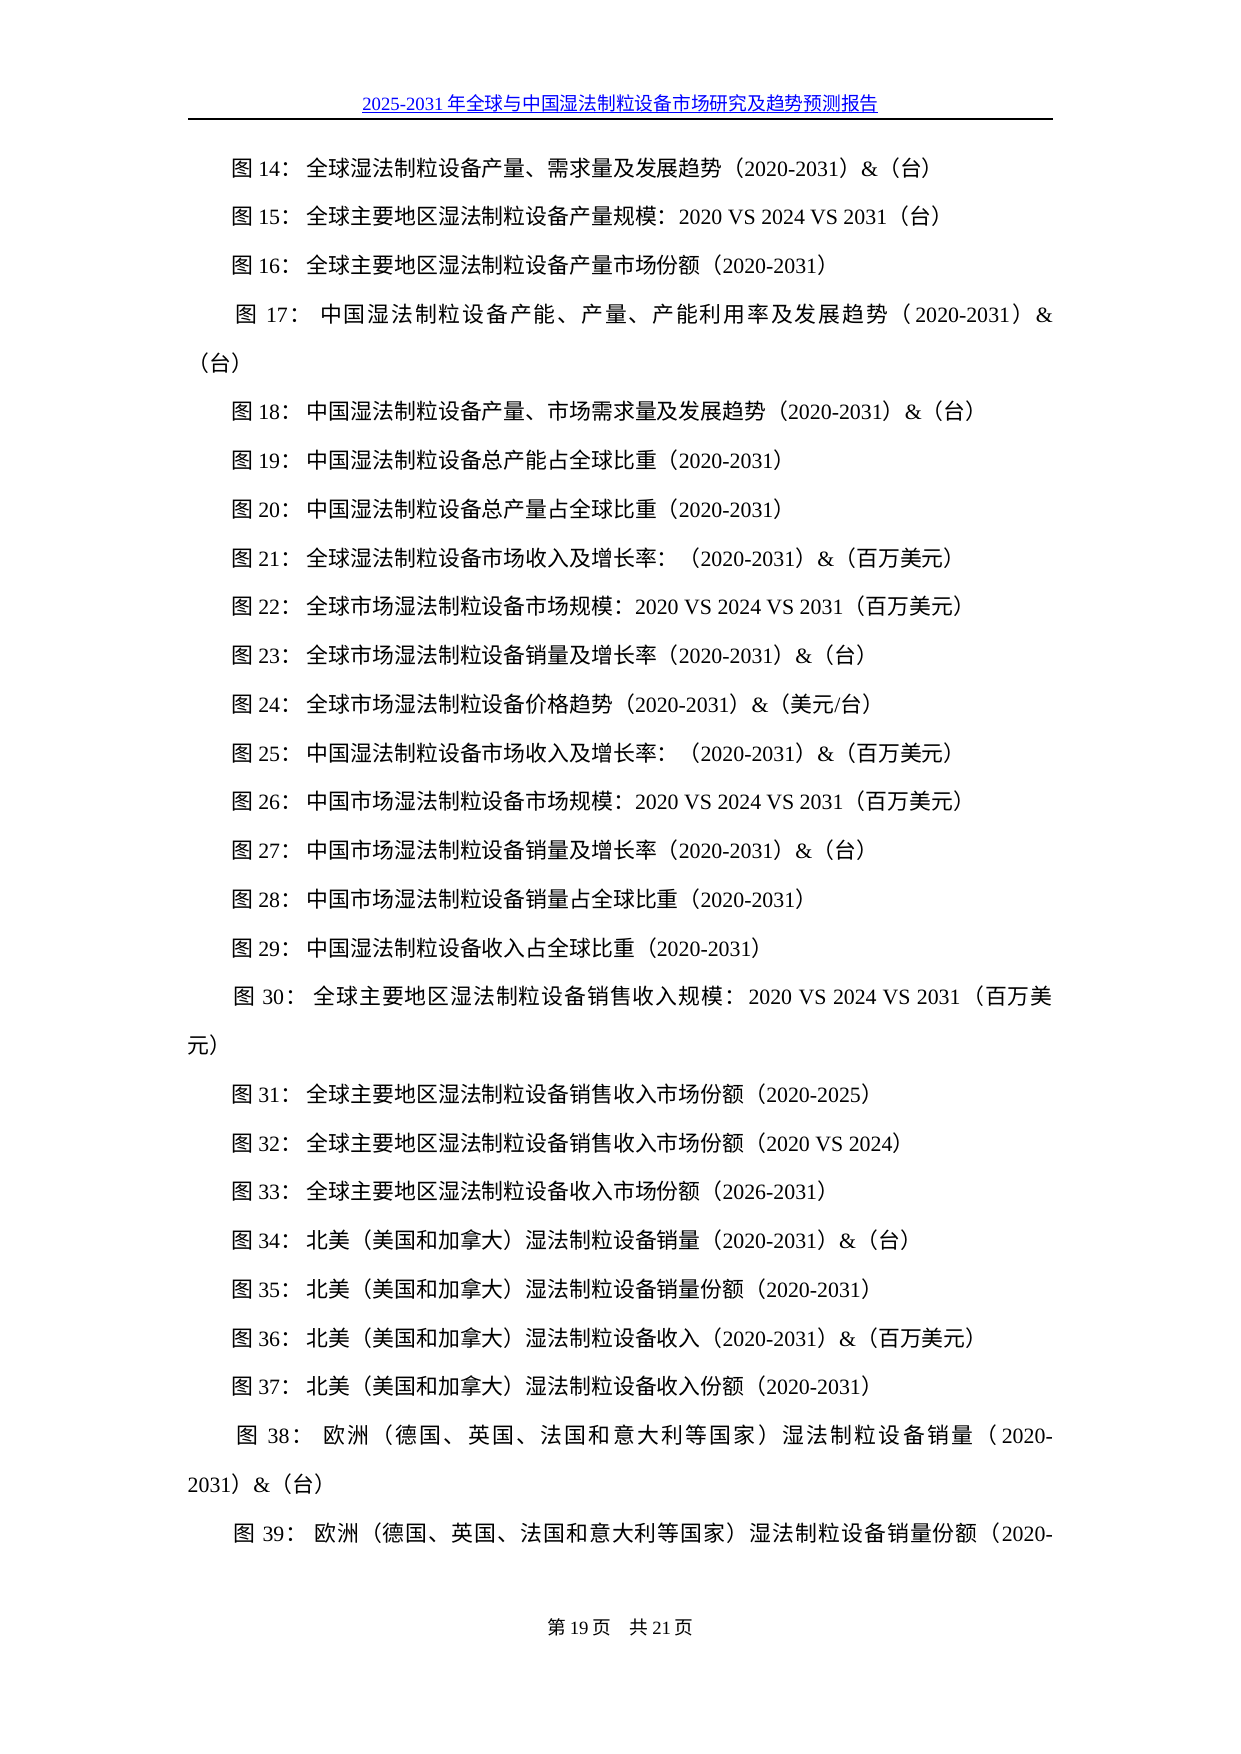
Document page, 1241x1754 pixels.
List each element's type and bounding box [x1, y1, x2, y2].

text [187, 150, 1053, 1548]
